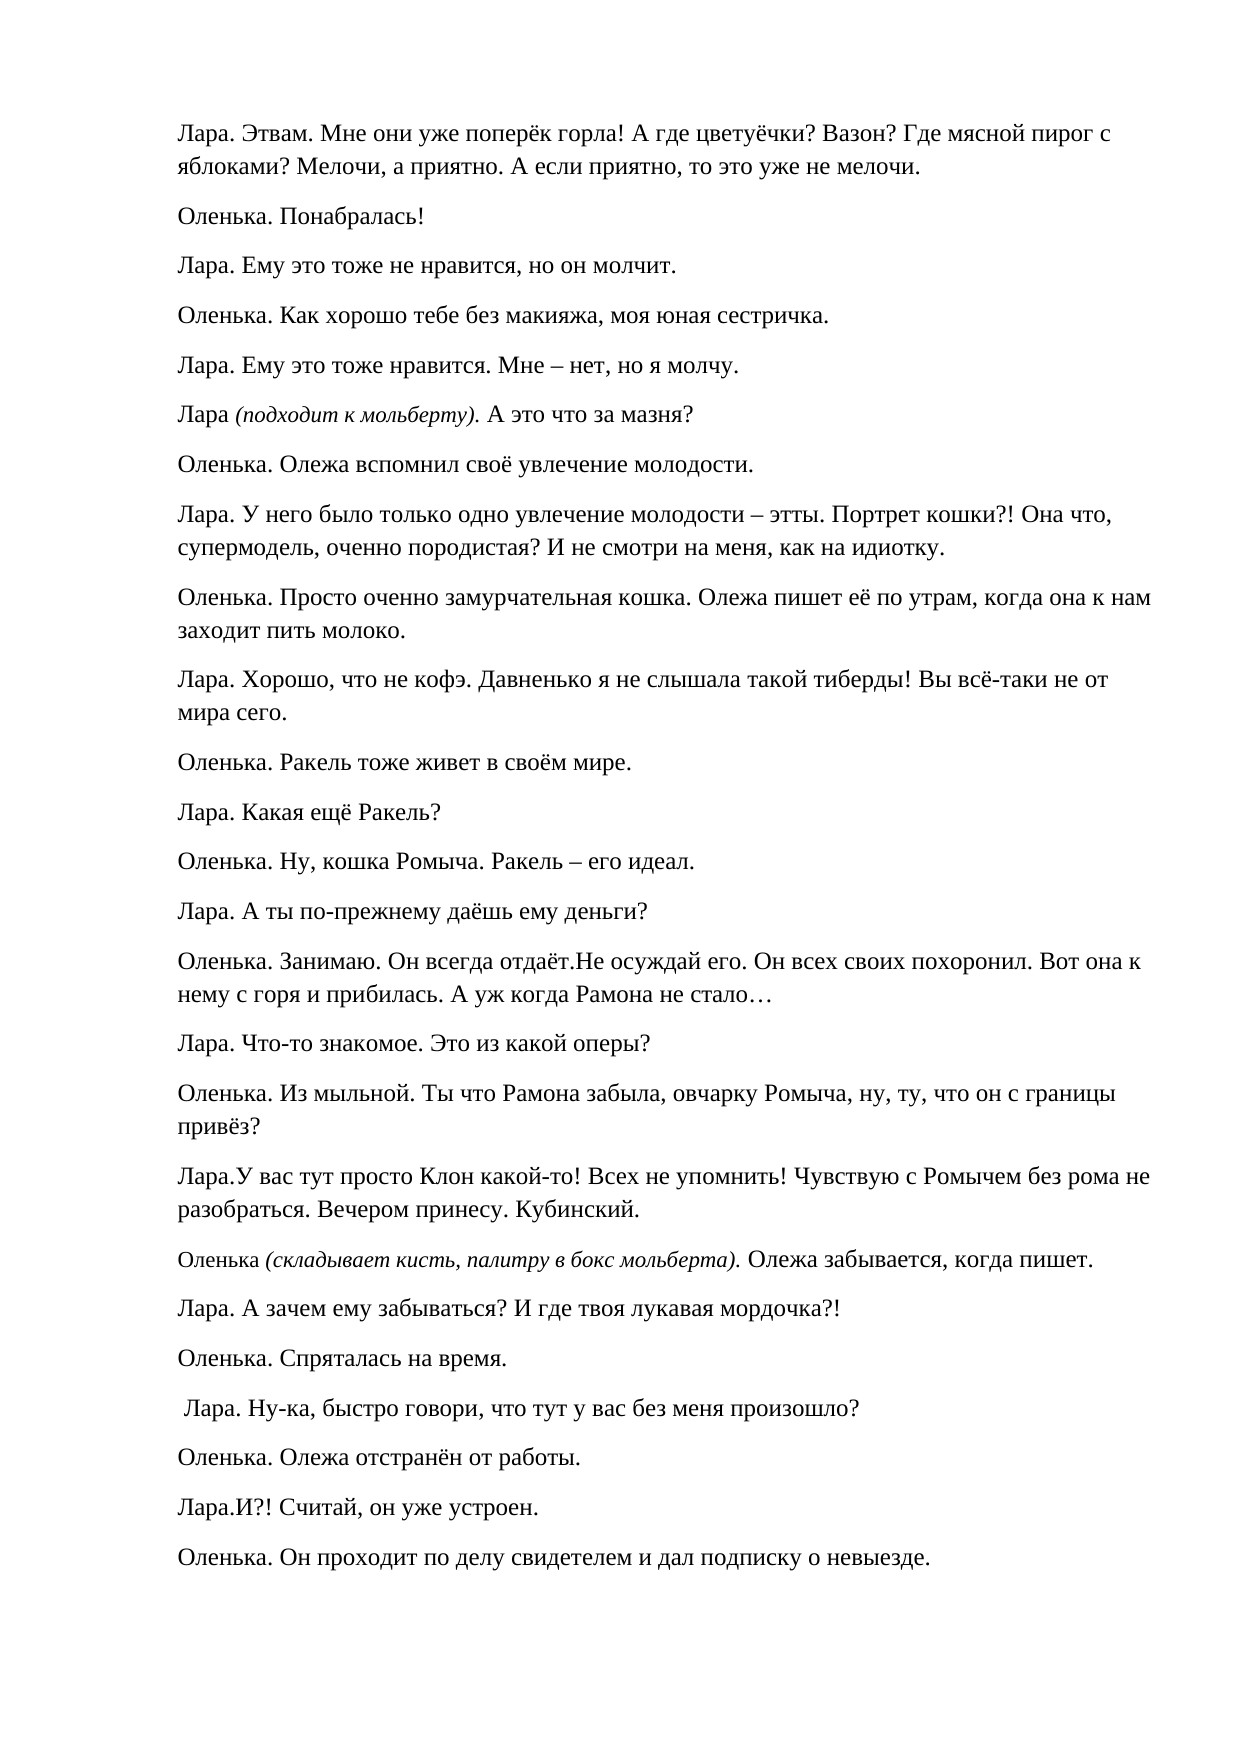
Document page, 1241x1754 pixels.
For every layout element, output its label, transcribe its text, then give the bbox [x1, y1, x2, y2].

text Лара.И?! Считай, он уже устроен. [177, 1492, 1152, 1521]
text Оленька. Олежа отстранён от работы. [177, 1442, 1152, 1471]
text Лара. А зачем ему забываться? И где твоя лукавая мордочка?! [177, 1293, 1152, 1322]
text Лара. Ему это тоже не нравится, но он молчит. [177, 251, 1152, 279]
text Оленька. Из мыльной. Ты что Рамона забыла, овчарку Ромыча, ну, ту, что он с границы привёз? [177, 1078, 1152, 1140]
text Лара. Этвам. Мне они уже поперёк горла! А где цветуёчки? Вазон? Где мясной пирог с яблоками? Мелочи, а приятно. А если приятно, то это уже не мелочи. [177, 118, 1152, 180]
text Оленька. Ну, кошка Ромыча. Ракель – его идеал. [177, 846, 1152, 875]
text Лара. Что-то знакомое. Это из какой оперы? [177, 1028, 1152, 1057]
text Лара. Ну-ка, быстро говори, что тут у вас без меня произошло? [177, 1393, 1152, 1421]
text Лара. У него было только одно увлечение молодости – этты. Портрет кошки?! Она что, супермодель, оченно породистая? И не смотри на меня, как на идиотку. [177, 499, 1152, 561]
text Оленька. Просто оченно замурчательная кошка. Олежа пишет её по утрам, когда она к нам заходит пить молоко. [177, 582, 1152, 643]
text Лара. Хорошо, что не кофэ. Давненько я не слышала такой тиберды! Вы всё-таки не от мира сего. [177, 664, 1152, 726]
text Оленька. Ракель тоже живет в своём мире. [177, 747, 1152, 776]
text Оленька. Занимаю. Он всегда отдаёт.Не осуждай его. Он всех своих похоронил. Вот она к нему с горя и прибилась. А уж когда Рамона не стало… [177, 946, 1152, 1008]
text Лара. Какая ещё Ракель? [177, 797, 1152, 826]
text Оленька. Он проходит по делу свидетелем и дал подписку о невыезде. [177, 1542, 1152, 1571]
text Оленька. Олежа вспомнил своё увлечение молодости. [177, 449, 1152, 478]
text Оленька. Понабралась! [177, 201, 1152, 229]
text Лара. А ты по-прежнему даёшь ему деньги? [177, 896, 1152, 925]
text Лара (подходит к мольберту). А это что за мазня? [177, 399, 1152, 428]
text Оленька (складывает кисть, палитру в бокс мольберта). Олежа забывается, когда пишет. [177, 1244, 1152, 1272]
text Лара. Ему это тоже нравится. Мне – нет, но я молчу. [177, 350, 1152, 379]
text Оленька. Спряталась на время. [177, 1343, 1152, 1372]
text Лара.У вас тут просто Клон какой-то! Всех не упомнить! Чувствую с Ромычем без рома не разобраться. Вечером принесу. Кубинский. [177, 1161, 1152, 1223]
text Оленька. Как хорошо тебе без макияжа, моя юная сестричка. [177, 300, 1152, 329]
